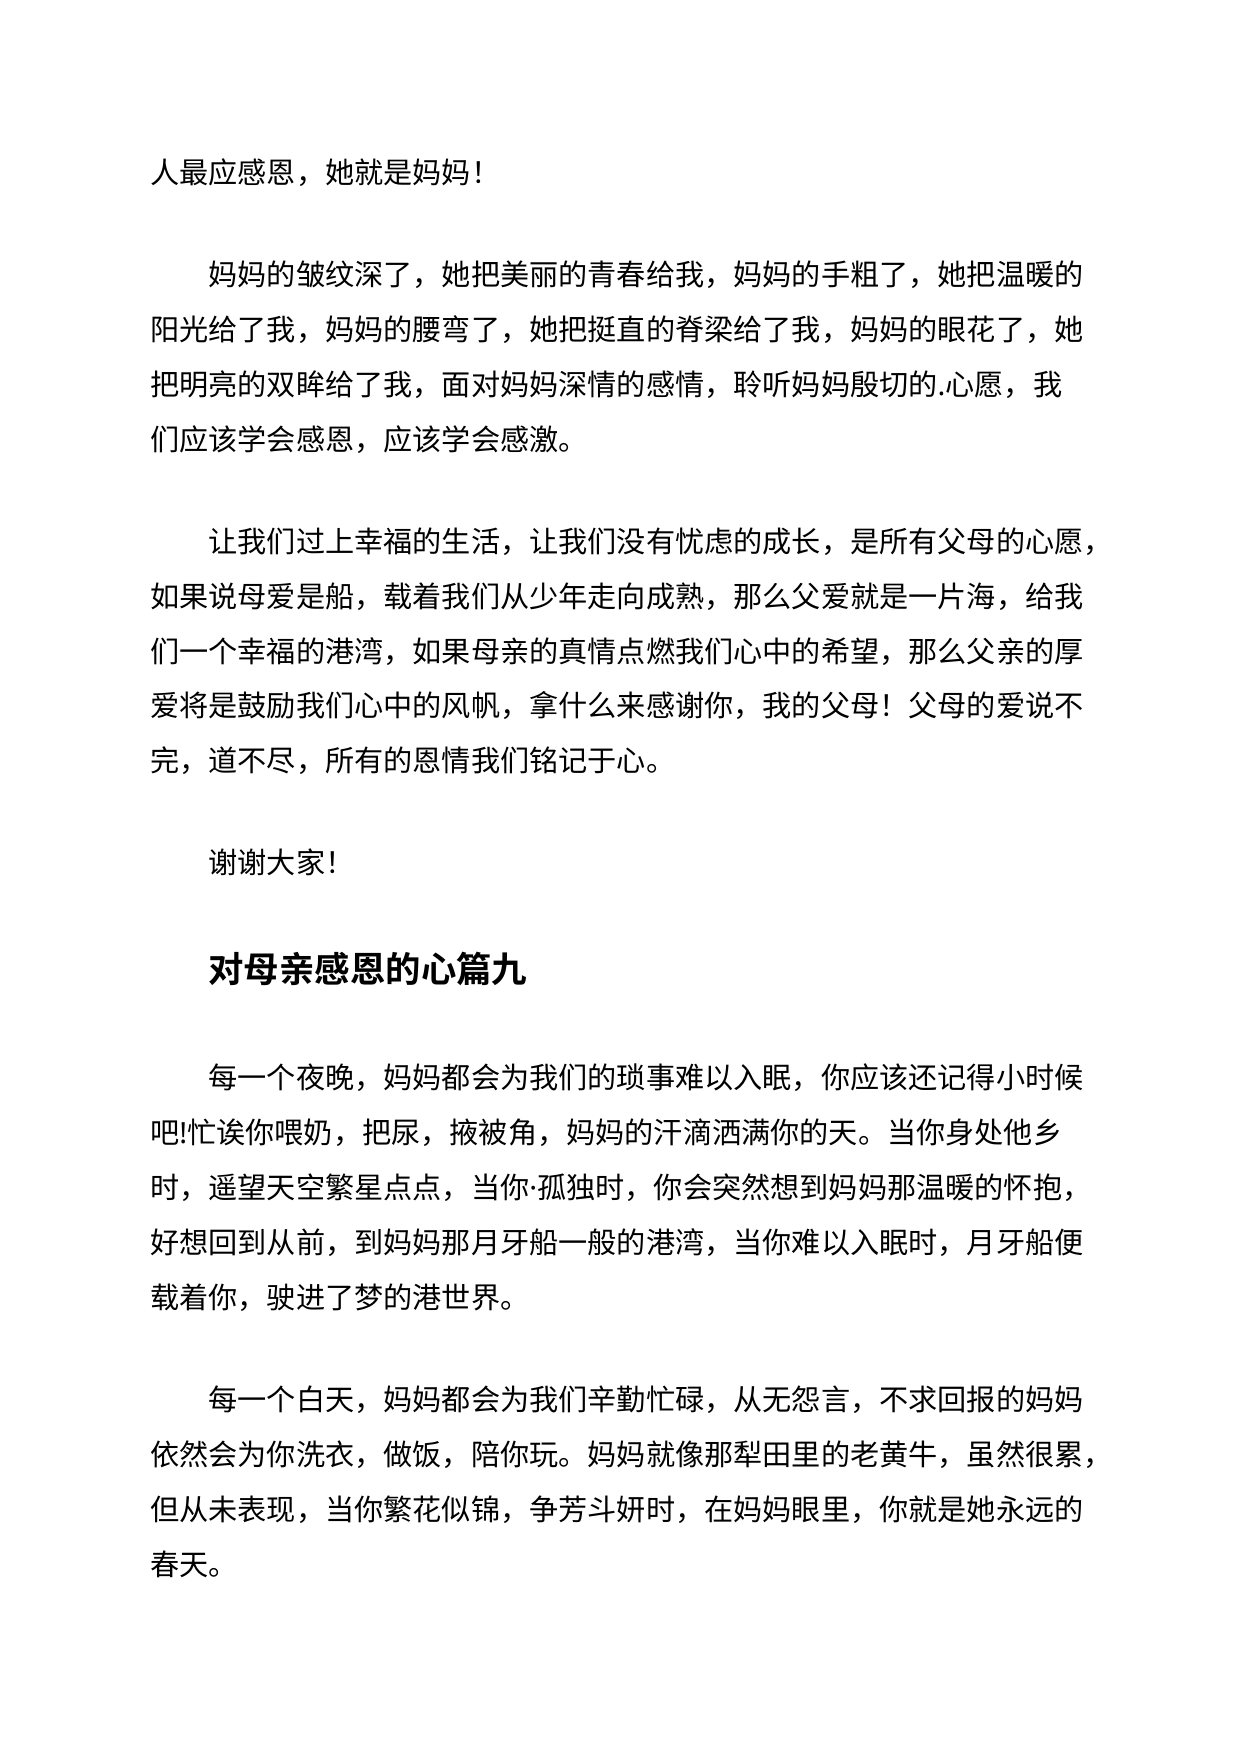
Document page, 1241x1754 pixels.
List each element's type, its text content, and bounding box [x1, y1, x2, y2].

text 让我们过上幸福的生活，让我们没有忧虑的成长，是所有父母的心愿，如果说母爱是船，载着我们从少年走向成熟，那么父爱就是一片海，给我们一个幸福的港湾，如果母亲的真情点燃我们心中的希望，那么父亲的厚爱将是鼓励我们心中的风帆，拿什么来感谢你，我的父母！父母的爱说不完，道不尽，所有的恩情我们铭记于心。 [150, 518, 1090, 780]
text 妈妈的皱纹深了，她把美丽的青春给我，妈妈的手粗了，她把温暖的阳光给了我，妈妈的腰弯了，她把挺直的脊梁给了我，妈妈的眼花了，她把明亮的双眸给了我，面对妈妈深情的感情，聆听妈妈殷切的.心愿，我们应该学会感恩，应该学会感激。 [150, 252, 1090, 459]
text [150, 150, 1090, 192]
text 谢谢大家！ [150, 840, 1090, 882]
text 每一个夜晚，妈妈都会为我们的琐事难以入眠，你应该还记得小时候吧!忙诶你喂奶，把尿，掖被角，妈妈的汗滴洒满你的天。当你身处他乡时，遥望天空繁星点点，当你·孤独时，你会突然想到妈妈那温暖的怀抱，好想回到从前，到妈妈那月牙船一般的港湾，当你难以入眠时，月牙船便载着你，驶进了梦的港世界。 [150, 1055, 1090, 1317]
text 每一个白天，妈妈都会为我们辛勤忙碌，从无怨言，不求回报的妈妈依然会为你洗衣，做饭，陪你玩。妈妈就像那犁田里的老黄牛，虽然很累，但从未表现，当你繁花似锦，争芳斗妍时，在妈妈眼里，你就是她永远的春天。 [150, 1376, 1090, 1583]
text 对母亲感恩的心篇九 [150, 941, 1090, 993]
